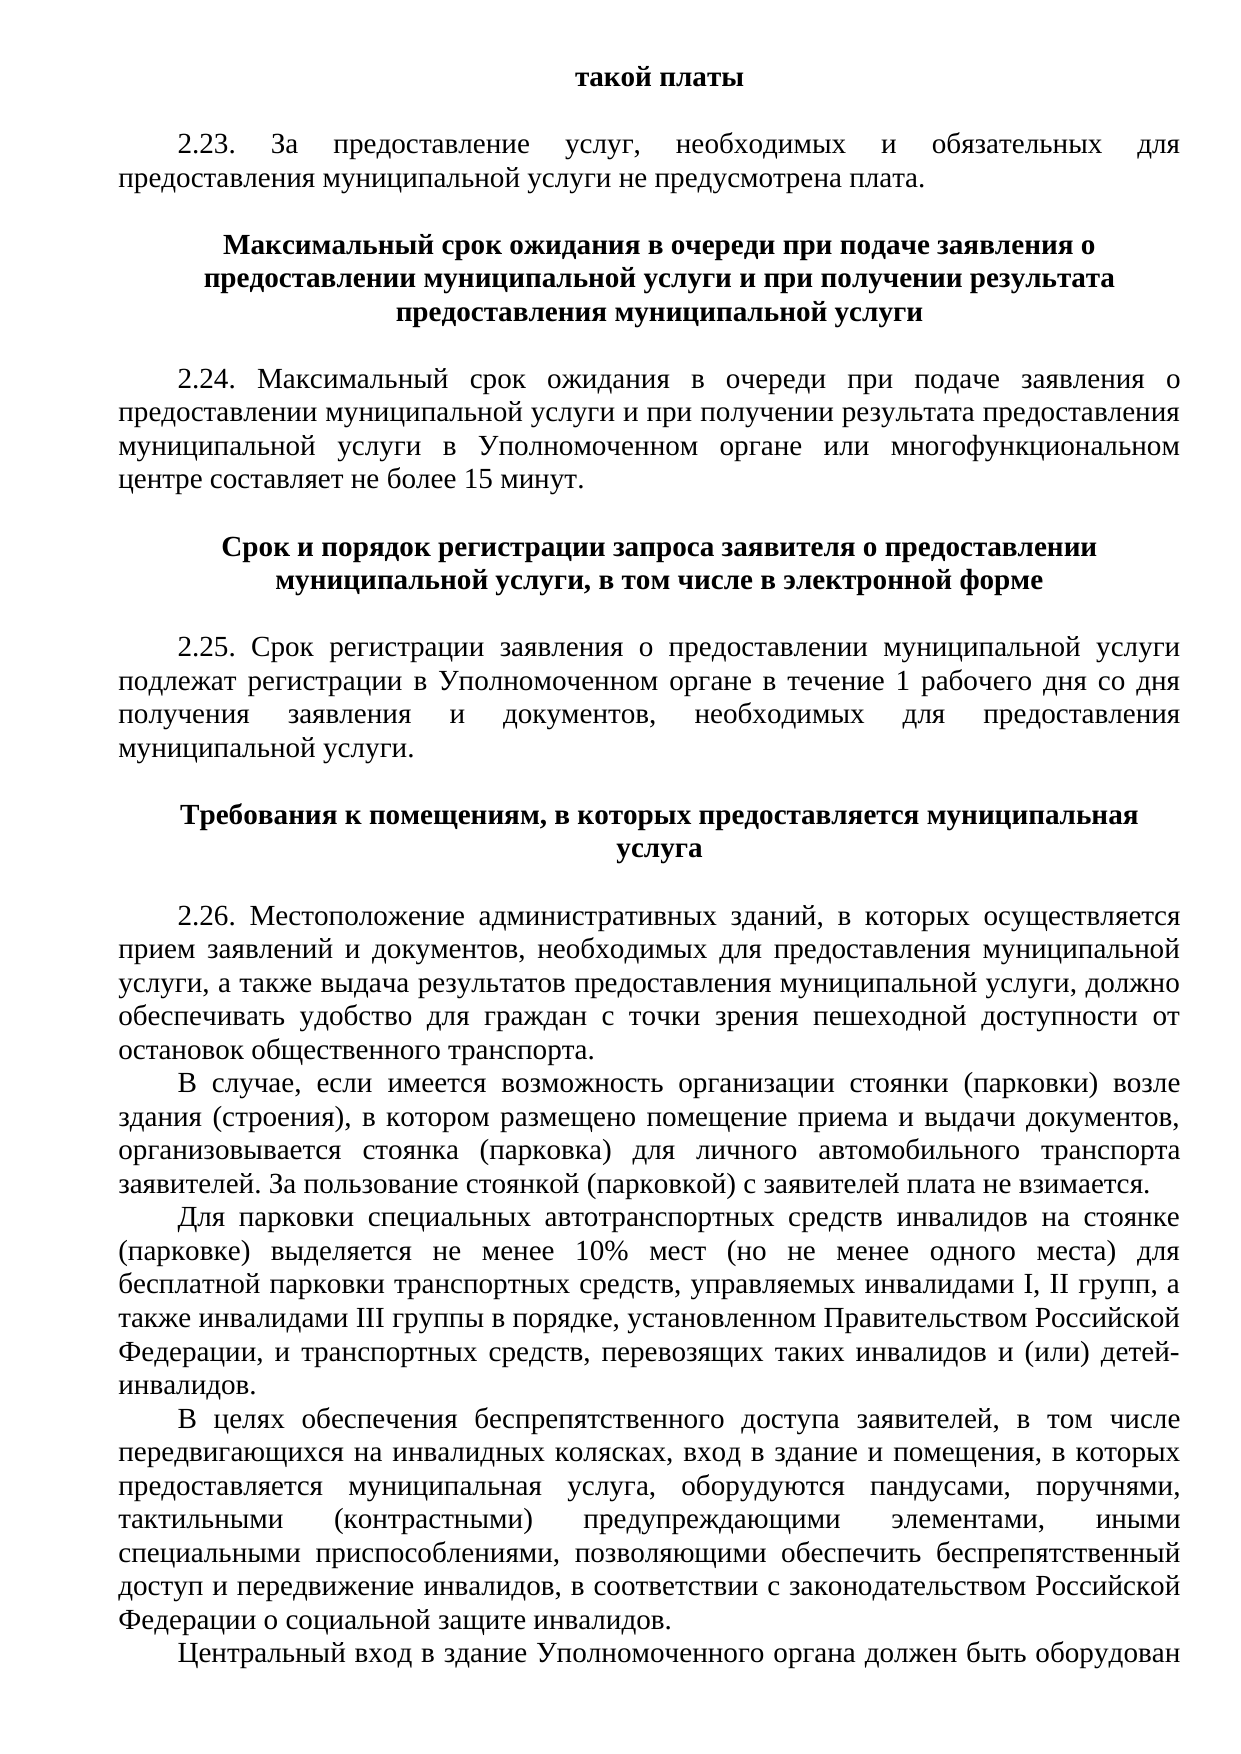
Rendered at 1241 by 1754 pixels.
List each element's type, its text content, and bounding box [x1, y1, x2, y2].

subtitle Срок и порядок регистрации запроса заявителя о предоставлении муниципальной услуги, в том числе в электронной форме [138, 529, 1181, 596]
text 2.26. Местоположение административных зданий, в которых осуществляется прием заявлений и документов, необходимых для предоставления муниципальной услуги, а также выдача результатов предоставления муниципальной услуги, должно обеспечивать удобство для граждан с точки зрения пешеходной доступности от остановок общественного транспорта. [118, 898, 1181, 1065]
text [118, 1636, 1181, 1669]
subtitle Требования к помещениям, в которых предоставляется муниципальная услуга [138, 797, 1181, 864]
text Для парковки специальных автотранспортных средств инвалидов на стоянке (парковке) выделяется не менее 10% мест (но не менее одного места) для бесплатной парковки транспортных средств, управляемых инвалидами I, II групп, а также инвалидами III группы в порядке, установленном Правительством Российской Федерации, и транспортных средств, перевозящих таких инвалидов и (или) детей- инвалидов. [118, 1199, 1181, 1401]
text 2.24. Максимальный срок ожидания в очереди при подаче заявления о предоставлении муниципальной услуги и при получении результата предоставления муниципальной услуги в Уполномоченном органе или многофункциональном центре составляет не более 15 минут. [118, 361, 1181, 495]
subtitle Максимальный срок ожидания в очереди при подаче заявления о предоставлении муниципальной услуги и при получении результата предоставления муниципальной услуги [138, 227, 1181, 327]
text 2.25. Срок регистрации заявления о предоставлении муниципальной услуги подлежат регистрации в Уполномоченном органе в течение 1 рабочего дня со дня получения заявления и документов, необходимых для предоставления муниципальной услуги. [118, 629, 1181, 763]
text В случае, если имеется возможность организации стоянки (парковки) возле здания (строения), в котором размещено помещение приема и выдачи документов, организовывается стоянка (парковка) для личного автомобильного транспорта заявителей. За пользование стоянкой (парковкой) с заявителей плата не взимается. [118, 1065, 1181, 1199]
text 2.23. За предоставление услуг, необходимых и обязательных для предоставления муниципальной услуги не предусмотрена плата. [118, 126, 1181, 193]
text В целях обеспечения беспрепятственного доступа заявителей, в том числе передвигающихся на инвалидных колясках, вход в здание и помещения, в которых предоставляется муниципальная услуга, оборудуются пандусами, поручнями, тактильными (контрастными) предупреждающими элементами, иными специальными приспособлениями, позволяющими обеспечить беспрепятственный доступ и передвижение инвалидов, в соответствии с законодательством Российской Федерации о социальной защите инвалидов. [118, 1401, 1181, 1636]
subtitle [138, 59, 1181, 93]
